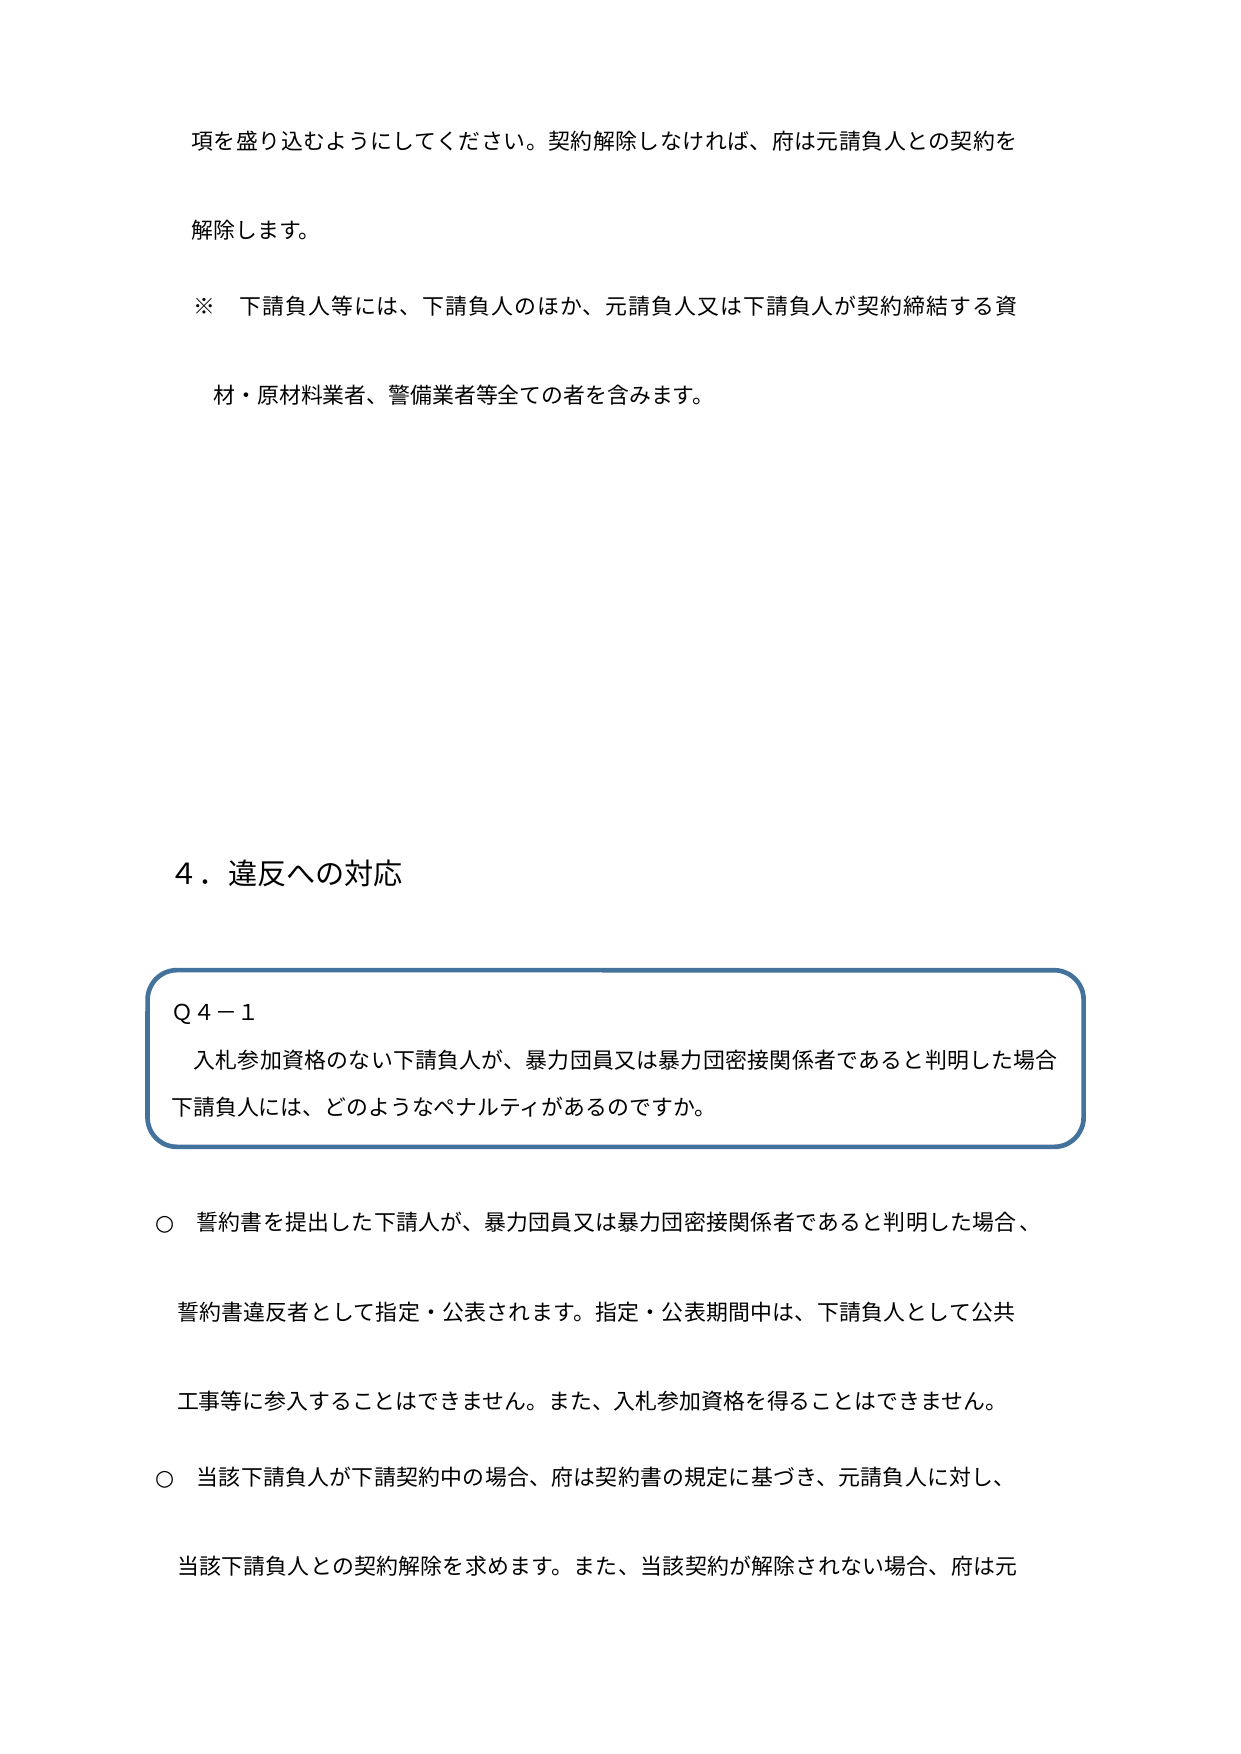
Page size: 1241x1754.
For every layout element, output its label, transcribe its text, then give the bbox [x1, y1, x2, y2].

text ※ 下請負人等には、下請負人のほか、元請負人又は下請負人が契約締結する資材・原材料業者、警備業者等全ての者を含みます。 [148, 275, 1019, 424]
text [148, 110, 1019, 259]
text ４．違反への対応 [169, 842, 1019, 901]
text ○ 誓約書を提出した下請人が、暴力団員又は暴力団密接関係者であると判明した場合、誓約書違反者として指定・公表されます。指定・公表期間中は、下請負人として公共工事等に参入することはできません。また、入札参加資格を得ることはできません。 [155, 1191, 1019, 1430]
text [155, 1446, 1019, 1594]
